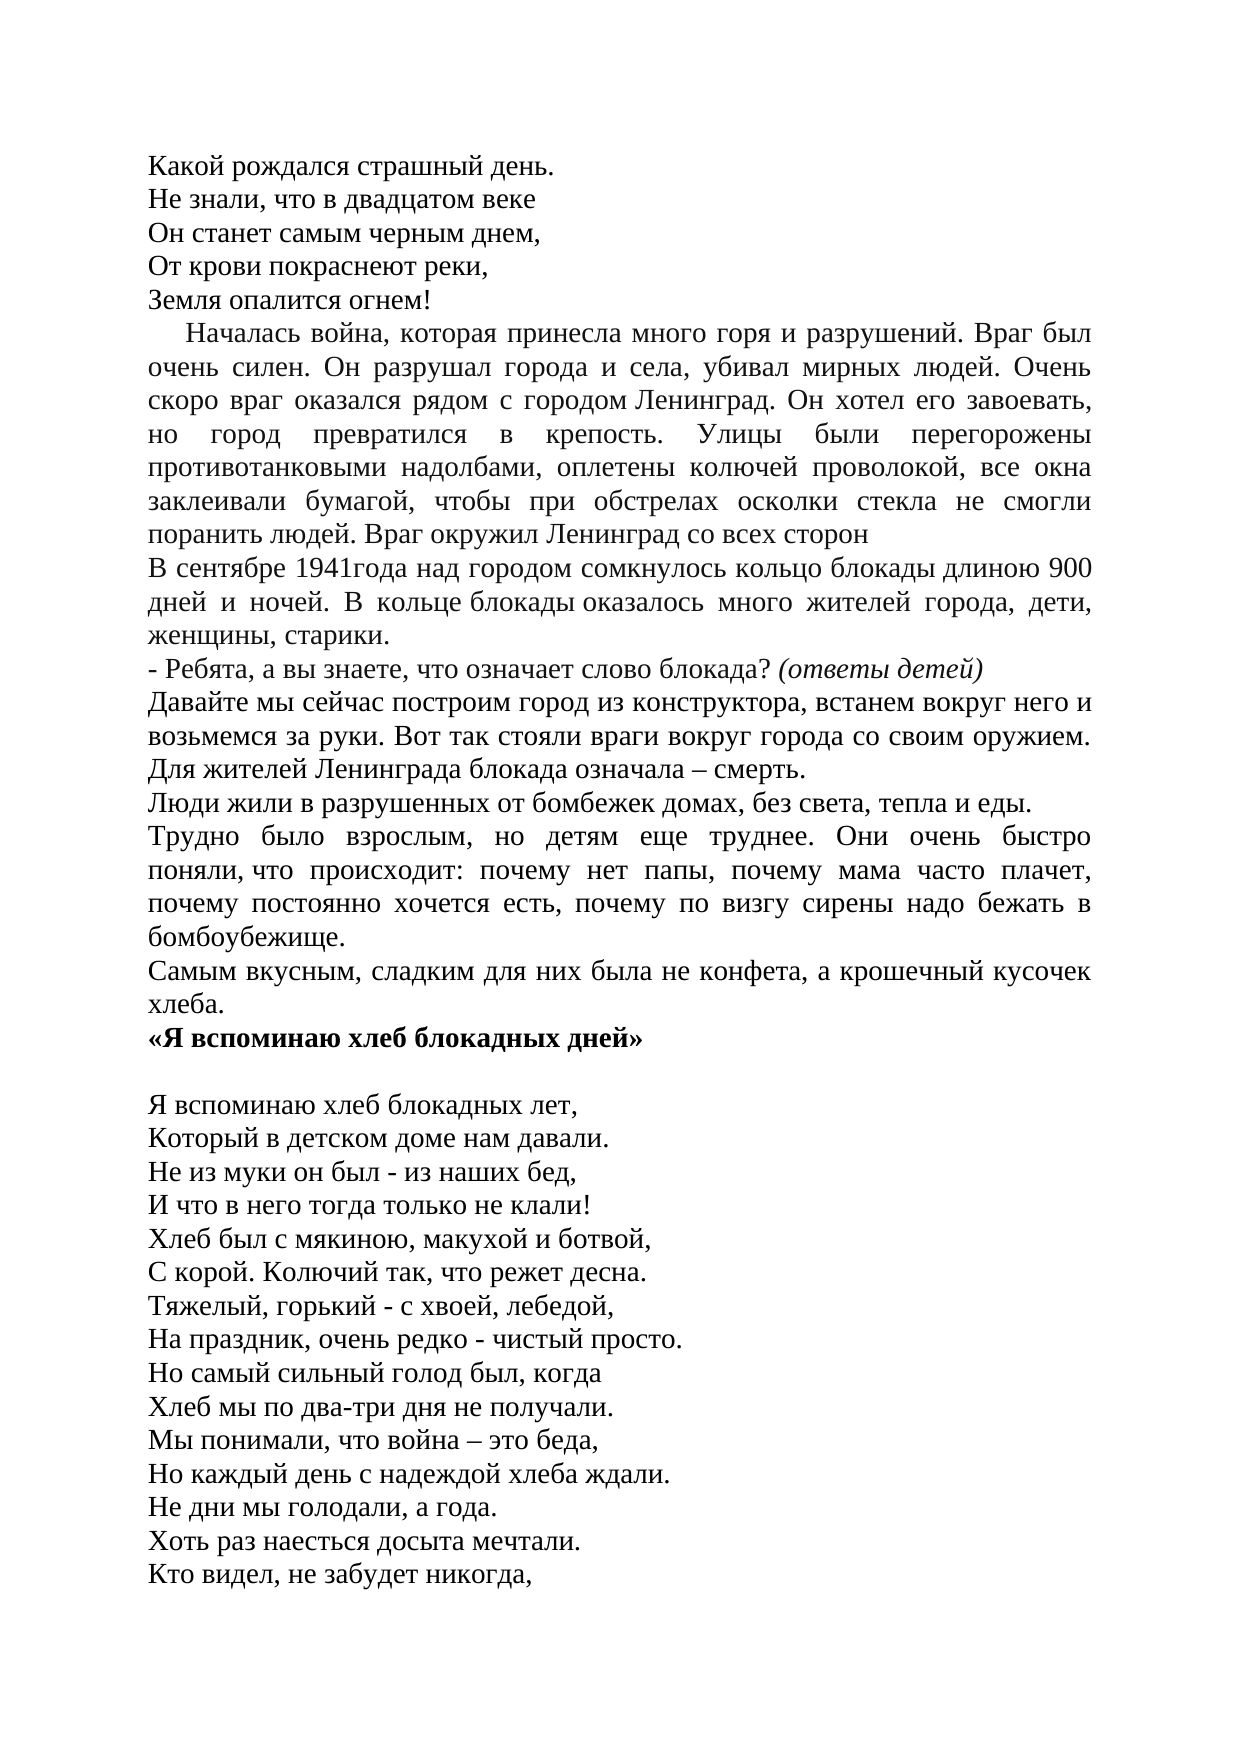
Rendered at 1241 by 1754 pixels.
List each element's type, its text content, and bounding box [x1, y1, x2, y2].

text Тяжелый, горький - с хвоей, лебедой, [148, 1288, 1092, 1322]
text Трудно было взрослым, но детям еще труднее. Они очень быстро поняли, что происходит: почему нет папы, почему мама часто плачет, почему постоянно хочется есть, почему по визгу сирены надо бежать в бомбоубежище. [148, 818, 1092, 953]
text Не дни мы голодали, а года. [148, 1489, 1092, 1523]
text Началась война, которая принесла много горя и разрушений. Враг был очень силен. Он разрушал города и села, убивал мирных людей. Очень скоро враг оказался рядом с городом Ленинград. Он хотел его завоевать, но город превратился в крепость. Улицы были перегорожены противотанковыми надолбами, оплетены колючей проволокой, все окна заклеивали бумагой, чтобы при обстрелах осколки стекла не смогли поранить людей. Враг окружил Ленинград со всех сторон [148, 315, 1092, 550]
text Давайте мы сейчас построим город из конструктора, встанем вокруг него и возьмемся за руки. Вот так стояли враги вокруг города со своим оружием. Для жителей Ленинграда блокада означала – смерть. [148, 684, 1092, 785]
text Хлеб мы по два-три дня не получали. [148, 1389, 1092, 1422]
text - Ребята, а вы знаете, что означает слово блокада? (ответы детей) [148, 651, 1092, 684]
text Мы понимали, что война – это беда, [148, 1422, 1092, 1456]
text Хлеб был с мякиною, макухой и ботвой, [148, 1221, 1092, 1254]
text Люди жили в разрушенных от бомбежек домах, без света, тепла и еды. [148, 785, 1092, 818]
text Кто видел, не забудет никогда, [148, 1556, 1092, 1590]
text Который в детском доме нам давали. [148, 1120, 1092, 1154]
text Не знали, что в двадцатом веке [148, 181, 1092, 215]
text На праздник, очень редко - чистый просто. [148, 1322, 1092, 1355]
text Он станет самым черным днем, [148, 215, 1092, 248]
text Но самый сильный голод был, когда [148, 1355, 1092, 1389]
text Не из муки он был - из наших бед, [148, 1154, 1092, 1187]
text Но каждый день с надеждой хлеба ждали. [148, 1456, 1092, 1489]
text От крови покраснеют реки, [148, 248, 1092, 282]
text Хоть раз наесться досыта мечтали. [148, 1523, 1092, 1556]
text Какой рождался страшный день. [148, 148, 1092, 181]
text Самым вкусным, сладким для них была не конфета, а крошечный кусочек хлеба. [148, 953, 1092, 1020]
text «Я вспоминаю хлеб блокадных дней» [148, 1020, 1092, 1053]
text Я вспоминаю хлеб блокадных лет, [148, 1087, 1092, 1120]
text В сентябре 1941года над городом сомкнулось кольцо блокады длиною 900 дней и ночей. В кольце блокады оказалось много жителей города, дети, женщины, старики. [148, 550, 1092, 651]
text И что в него тогда только не клали! [148, 1187, 1092, 1221]
text С корой. Колючий так, что режет десна. [148, 1254, 1092, 1288]
text Земля опалится огнем! [148, 282, 1092, 315]
